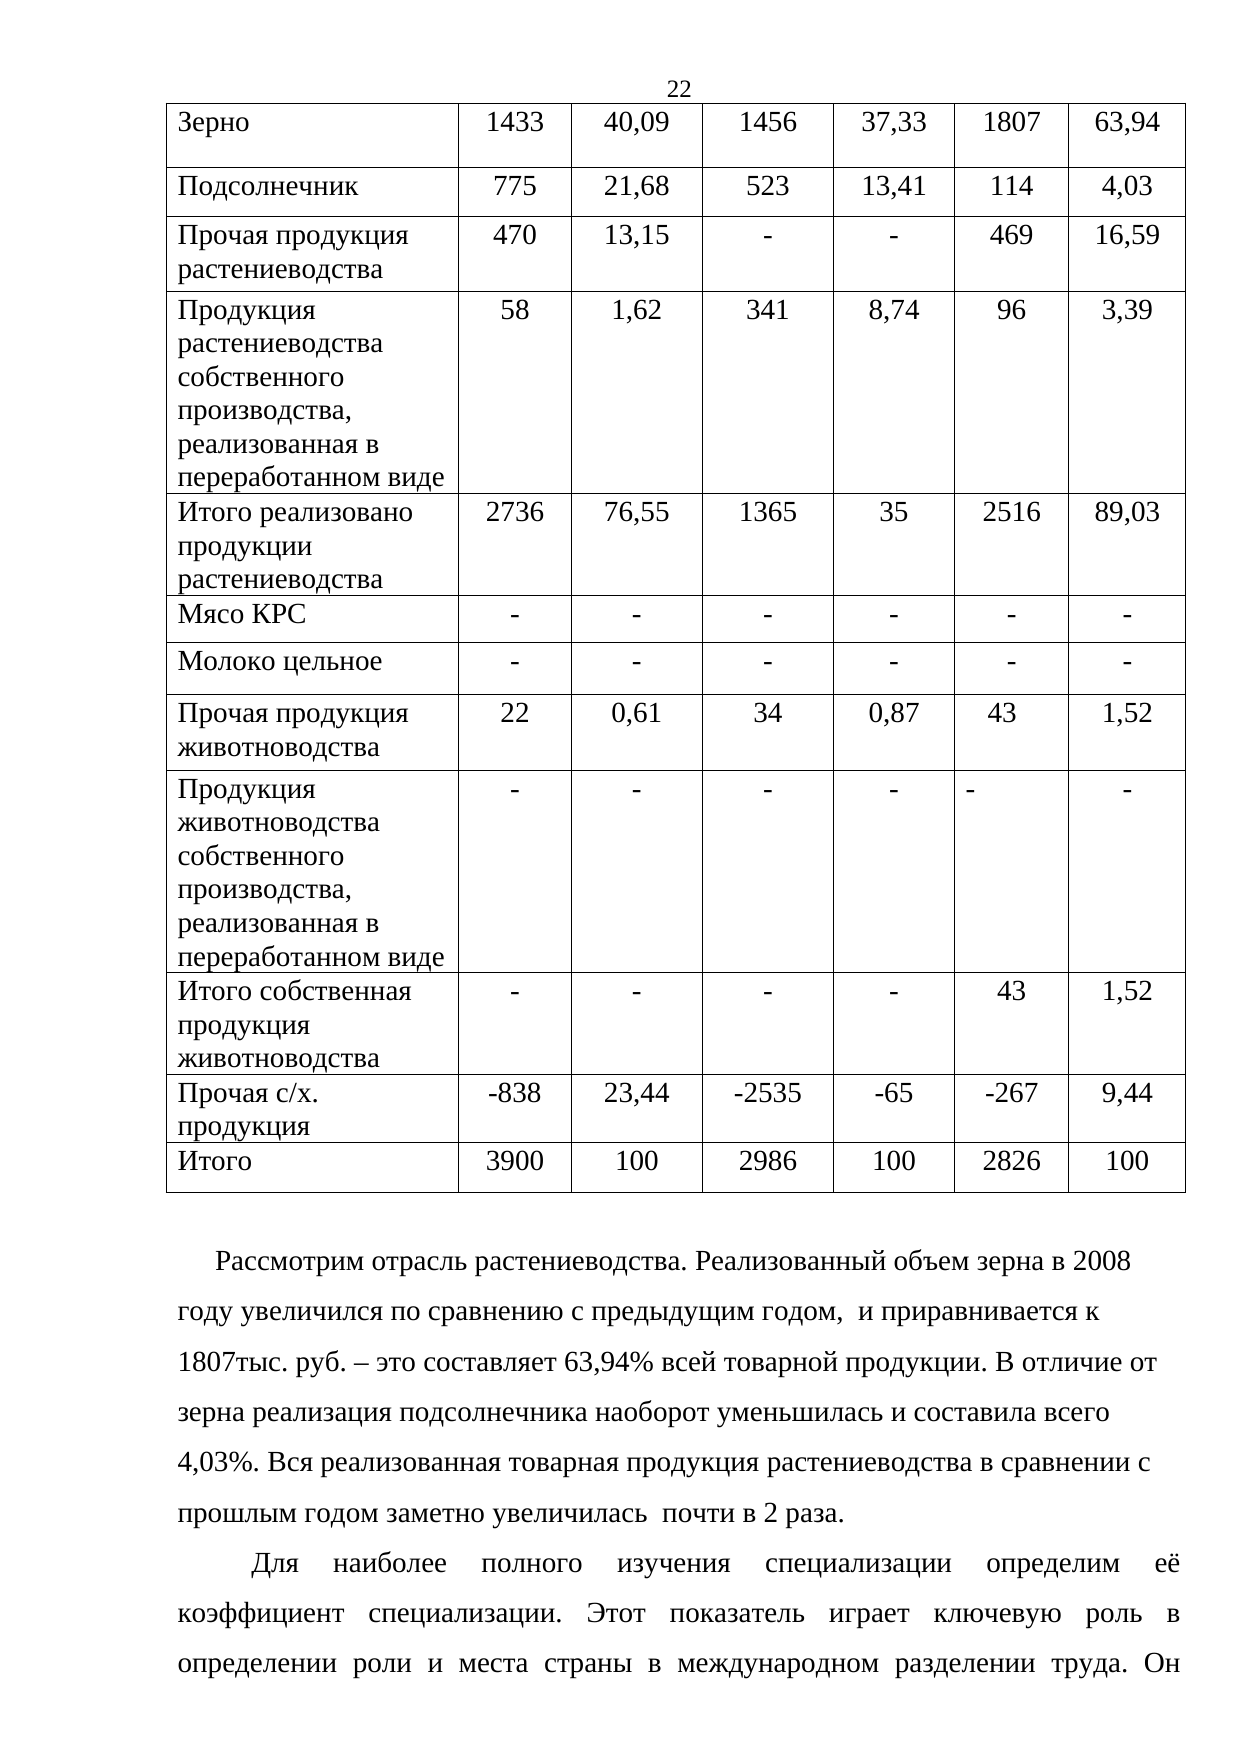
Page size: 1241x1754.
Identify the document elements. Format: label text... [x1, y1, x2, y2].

table_cell - [703, 973, 833, 1074]
table_cell 1807 [955, 104, 1068, 167]
table_cell - [703, 596, 833, 642]
table_cell 4,03 [1069, 168, 1185, 216]
table_cell 1365 [703, 494, 833, 595]
table_cell - [834, 217, 954, 291]
table_cell - [834, 771, 954, 972]
table_cell 3900 [459, 1143, 571, 1192]
table_cell - [1069, 643, 1185, 694]
table_cell 0,61 [572, 695, 702, 770]
table_cell 100 [834, 1143, 954, 1192]
table_cell 1433 [459, 104, 571, 167]
table_cell Мясо КРС [167, 596, 458, 642]
table_cell 58 [459, 292, 571, 493]
table_cell 35 [834, 494, 954, 595]
table_cell - [572, 643, 702, 694]
table_cell Итого [167, 1143, 458, 1192]
table_cell 469 [955, 217, 1068, 291]
table_cell 114 [955, 168, 1068, 216]
table_cell 63,94 [1069, 104, 1185, 167]
table_cell 100 [572, 1143, 702, 1192]
table_cell - [703, 771, 833, 972]
table_cell Зерно [167, 104, 458, 167]
table_cell Продукция растениеводства собственного производства, реализованная в переработанном виде [167, 292, 458, 493]
table_cell 13,41 [834, 168, 954, 216]
table_cell 43 [955, 695, 1068, 770]
table_cell - [572, 771, 702, 972]
table_cell 9,44 [1069, 1075, 1185, 1142]
table_cell - [459, 596, 571, 642]
table_cell 523 [703, 168, 833, 216]
table_cell - [459, 643, 571, 694]
table_cell -267 [955, 1075, 1068, 1142]
table_cell 1,62 [572, 292, 702, 493]
table_cell 8,74 [834, 292, 954, 493]
table_cell - [834, 596, 954, 642]
table_cell 0,87 [834, 695, 954, 770]
table_cell 100 [1069, 1143, 1185, 1192]
table_cell 43 [955, 973, 1068, 1074]
table_cell 40,09 [572, 104, 702, 167]
table_cell 76,55 [572, 494, 702, 595]
table_cell 1456 [703, 104, 833, 167]
table_cell Молоко цельное [167, 643, 458, 694]
table_cell 2516 [955, 494, 1068, 595]
table_cell - [834, 973, 954, 1074]
table_cell - [703, 643, 833, 694]
table_cell - [572, 973, 702, 1074]
table_cell 2736 [459, 494, 571, 595]
table_cell Итого собственная продукция животноводства [167, 973, 458, 1074]
table_cell Продукция животноводства собственного производства, реализованная в переработанном виде [167, 771, 458, 972]
table_cell Подсолнечник [167, 168, 458, 216]
table_cell - [572, 596, 702, 642]
table_cell Итого реализовано продукции растениеводства [167, 494, 458, 595]
table_cell - [703, 217, 833, 291]
table_cell 22 [459, 695, 571, 770]
table_cell 89,03 [1069, 494, 1185, 595]
table_cell - [955, 643, 1068, 694]
table_cell 37,33 [834, 104, 954, 167]
table_cell -838 [459, 1075, 571, 1142]
table_cell 1,52 [1069, 973, 1185, 1074]
table_cell 16,59 [1069, 217, 1185, 291]
table_cell 34 [703, 695, 833, 770]
table_cell -2535 [703, 1075, 833, 1142]
table_cell 341 [703, 292, 833, 493]
table_cell - [1069, 771, 1185, 972]
table_cell - [955, 596, 1068, 642]
table_cell -65 [834, 1075, 954, 1142]
table_cell Прочая с/х. продукция [167, 1075, 458, 1142]
table_cell 2826 [955, 1143, 1068, 1192]
table_cell 96 [955, 292, 1068, 493]
table_cell 1,52 [1069, 695, 1185, 770]
table_cell 21,68 [572, 168, 702, 216]
table_cell - [1069, 596, 1185, 642]
table_cell Прочая продукция животноводства [167, 695, 458, 770]
table_cell 775 [459, 168, 571, 216]
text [177, 1545, 1181, 1679]
table_cell 2986 [703, 1143, 833, 1192]
table_cell - [459, 973, 571, 1074]
table_cell - [834, 643, 954, 694]
text Рассмотрим отрасль растениеводства. Реализованный объем зерна в 2008 году увеличился по сравнению с предыдущим годом, и приравнивается к 1807тыс. руб. – это составляет 63,94% всей товарной продукции. В отличие от зерна реализация подсолнечника наоборот уменьшилась и составила всего 4,03%. Вся реализованная товарная продукция растениеводства в сравнении с прошлым годом заметно увеличилась почти в 2 раза. [177, 1243, 1181, 1528]
table_cell - [955, 771, 1068, 972]
table_cell Прочая продукция растениеводства [167, 217, 458, 291]
table_cell 470 [459, 217, 571, 291]
table_cell 13,15 [572, 217, 702, 291]
table_cell - [459, 771, 571, 972]
table_cell 3,39 [1069, 292, 1185, 493]
table_cell 23,44 [572, 1075, 702, 1142]
